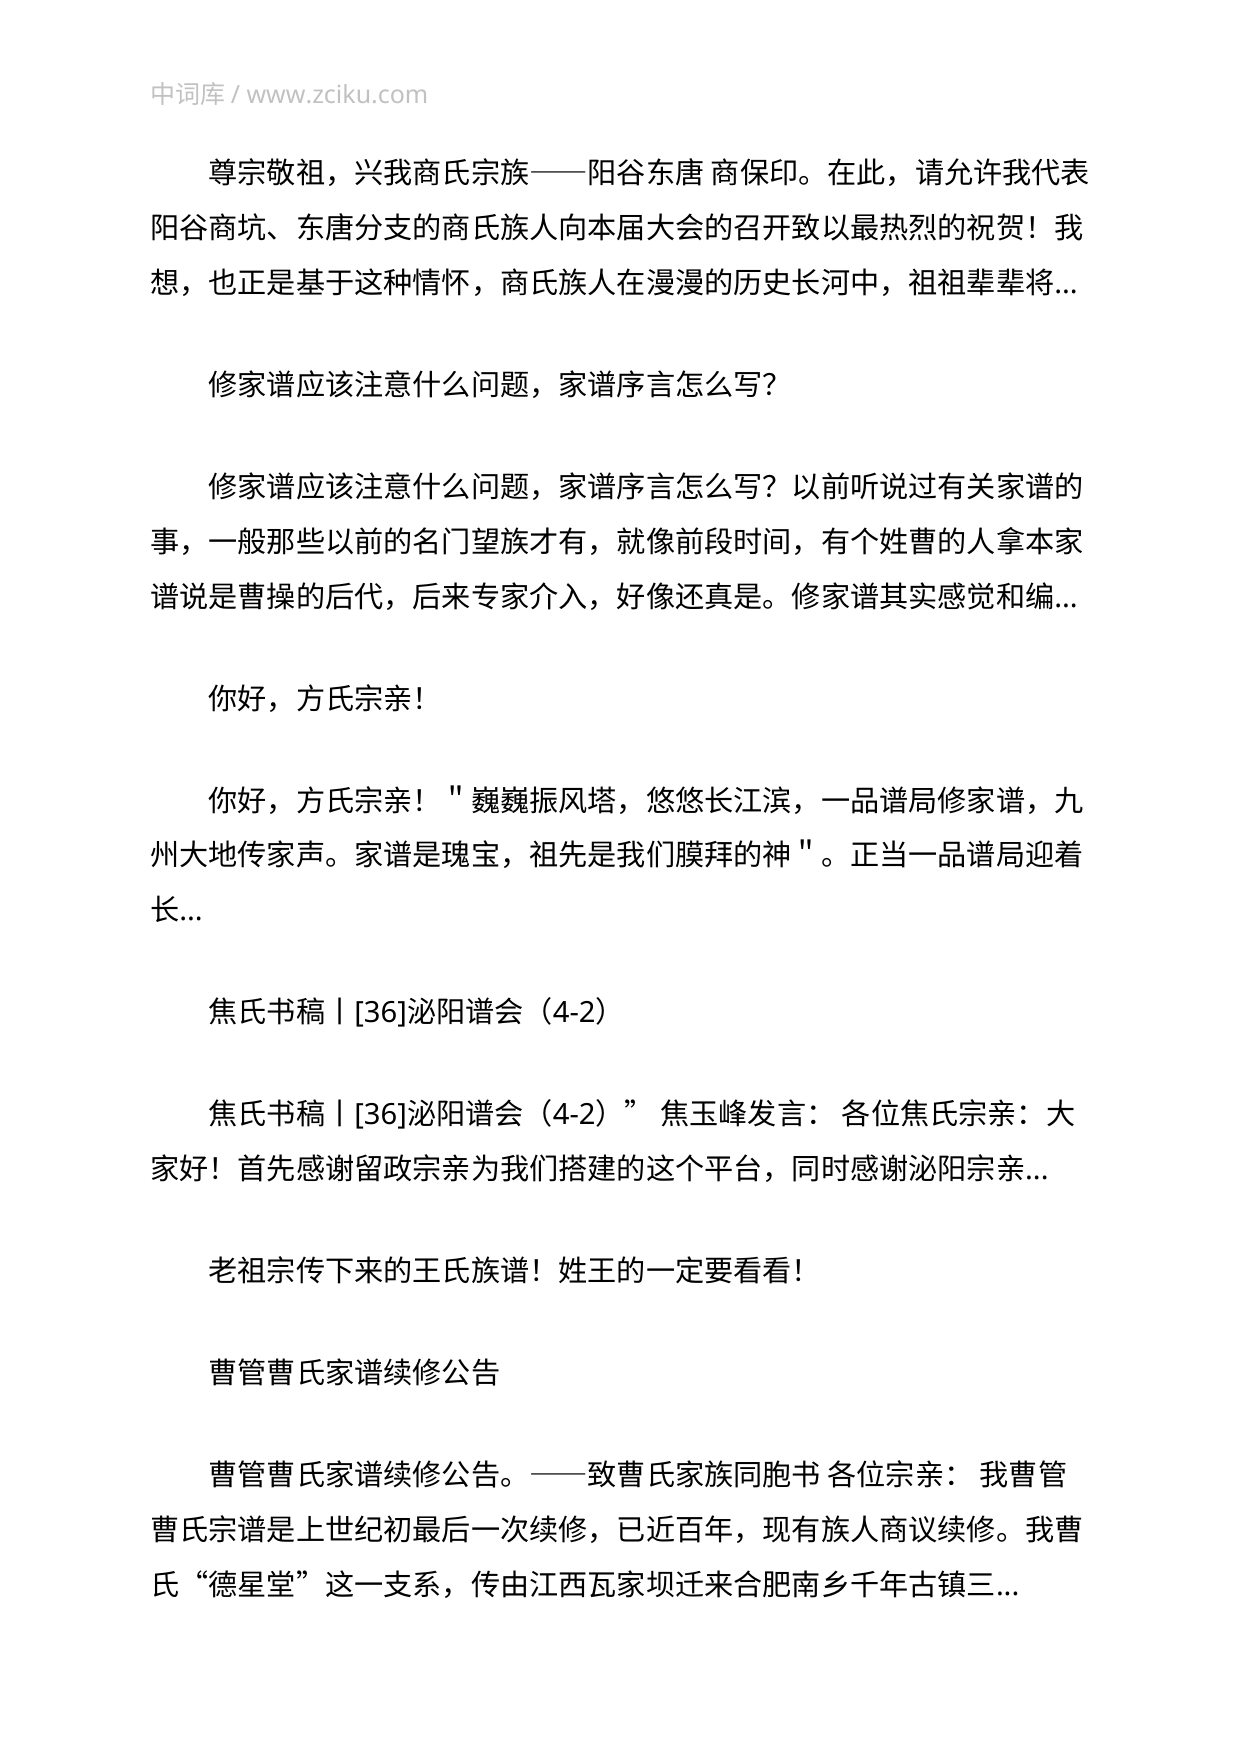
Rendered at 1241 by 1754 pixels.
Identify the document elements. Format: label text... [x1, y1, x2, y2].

text 老祖宗传下来的王氏族谱！姓王的一定要看看！ [150, 1248, 1090, 1290]
text 焦氏书稿丨[36]泌阳谱会（4-2） [150, 989, 1090, 1031]
text 修家谱应该注意什么问题，家谱序言怎么写？以前听说过有关家谱的事，一般那些以前的名门望族才有，就像前段时间，有个姓曹的人拿本家谱说是曹操的后代，后来专家介入，好像还真是。修家谱其实感觉和编... [150, 463, 1090, 616]
text 焦氏书稿丨[36]泌阳谱会（4-2）” 焦玉峰发言： 各位焦氏宗亲：大家好！首先感谢留政宗亲为我们搭建的这个平台，同时感谢泌阳宗亲... [150, 1091, 1090, 1188]
text 曹管曹氏家谱续修公告 [150, 1349, 1090, 1392]
text 你好，方氏宗亲！＂巍巍振风塔，悠悠长江滨，一品谱局修家谱，九州大地传家声。家谱是瑰宝，祖先是我们膜拜的神＂。正当一品谱局迎着长... [150, 777, 1090, 929]
text 修家谱应该注意什么问题，家谱序言怎么写？ [150, 362, 1090, 404]
text 尊宗敬祖，兴我商氏宗族——阳谷东唐 商保印。在此，请允许我代表阳谷商坑、东唐分支的商氏族人向本届大会的召开致以最热烈的祝贺！我想，也正是基于这种情怀，商氏族人在漫漫的历史长河中，祖祖辈辈将... [150, 150, 1090, 302]
text 曹管曹氏家谱续修公告。——致曹氏家族同胞书 各位宗亲： 我曹管曹氏宗谱是上世纪初最后一次续修，已近百年，现有族人商议续修。我曹氏“德星堂”这一支系，传由江西瓦家坝迁来合肥南乡千年古镇三... [150, 1451, 1090, 1603]
text 你好，方氏宗亲！ [150, 675, 1090, 718]
